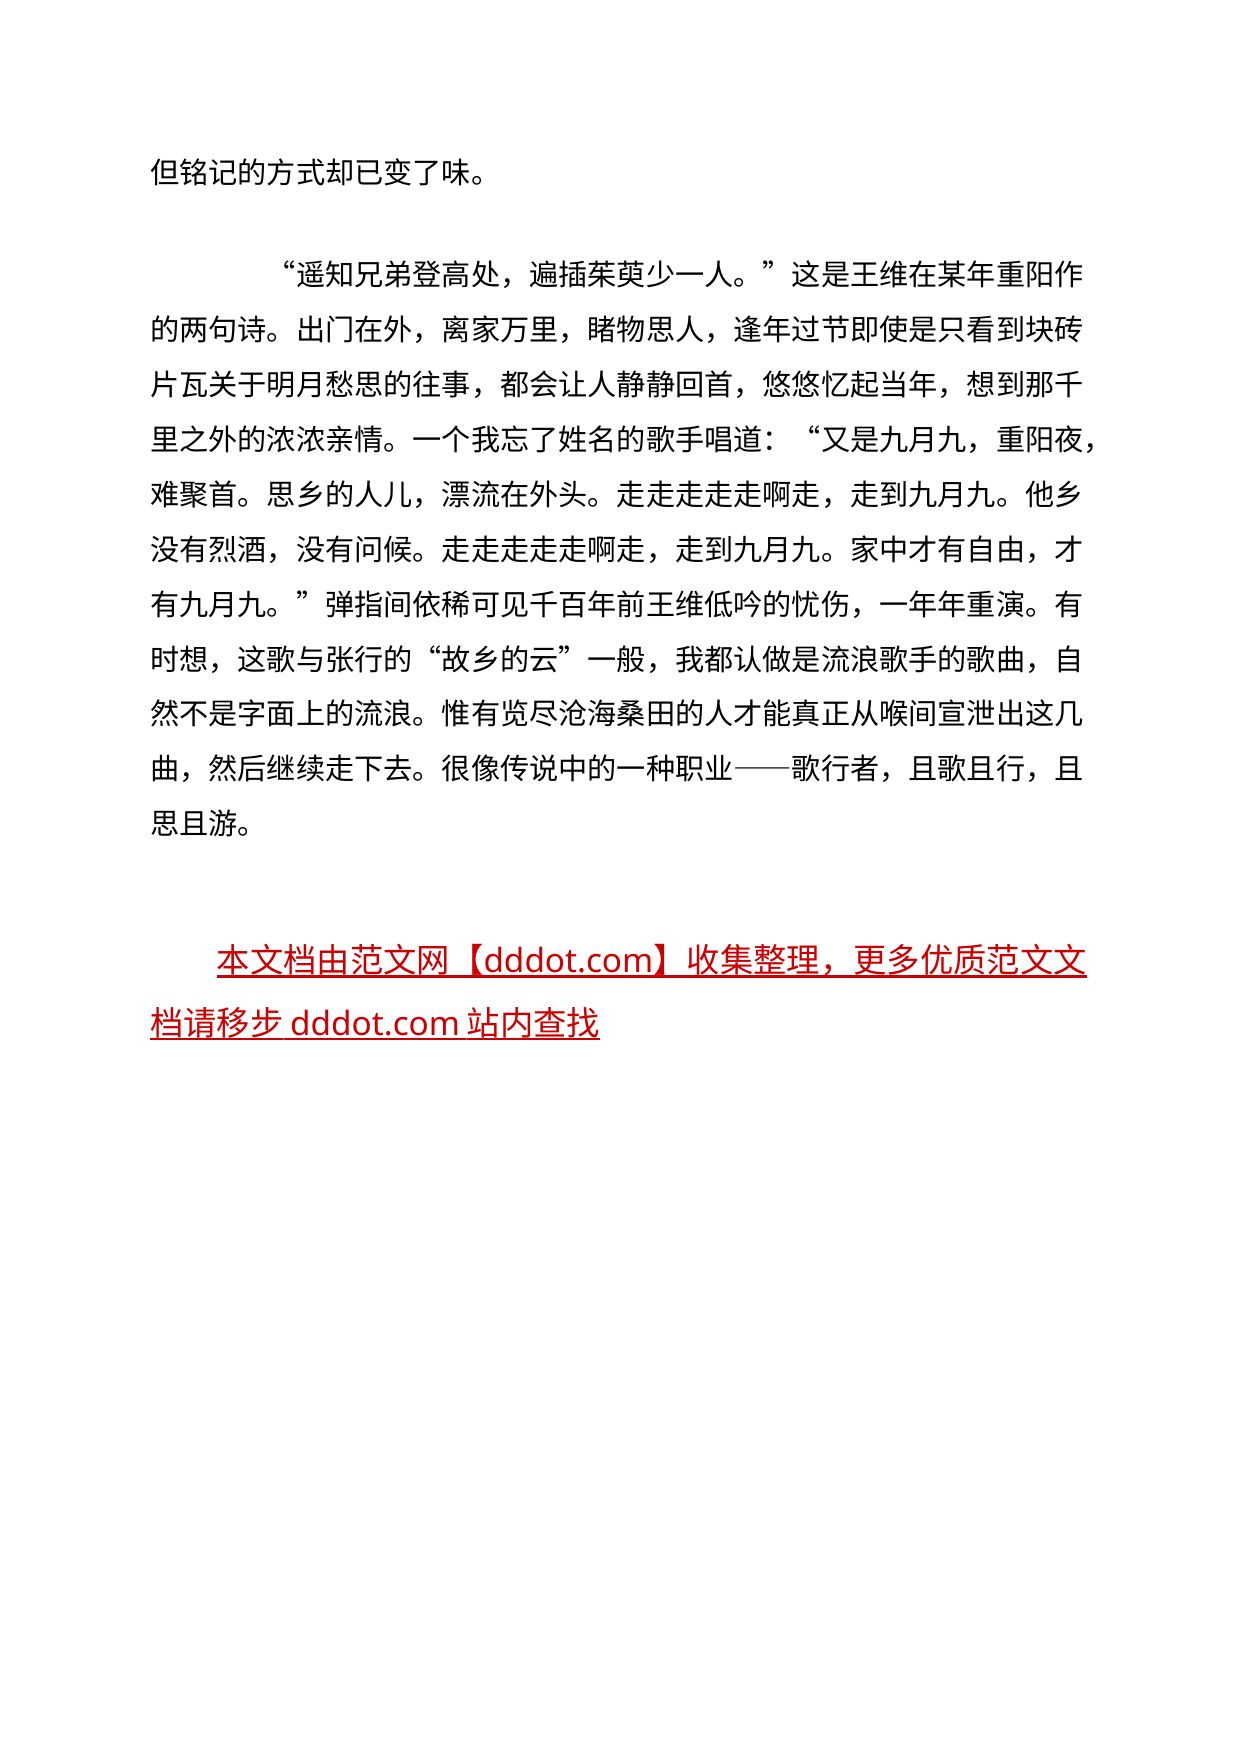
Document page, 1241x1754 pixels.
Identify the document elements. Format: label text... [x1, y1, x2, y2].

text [150, 150, 1090, 192]
text “遥知兄弟登高处，遍插茱萸少一人。”这是王维在某年重阳作的两句诗。出门在外，离家万里，睹物思人，逢年过节即使是只看到块砖片瓦关于明月愁思的往事，都会让人静静回首，悠悠忆起当年，想到那千里之外的浓浓亲情。一个我忘了姓名的歌手唱道：“又是九月九，重阳夜，难聚首。思乡的人儿，漂流在外头。走走走走走啊走，走到九月九。他乡没有烈酒，没有问候。走走走走走啊走，走到九月九。家中才有自由，才有九月九。”弹指间依稀可见千百年前王维低吟的忧伤，一年年重演。有时想，这歌与张行的“故乡的云”一般，我都认做是流浪歌手的歌曲，自然不是字面上的流浪。惟有览尽沧海桑田的人才能真正从喉间宣泄出这几曲，然后继续走下去。很像传说中的一种职业――歌行者，且歌且行，且思且游。 [150, 252, 1090, 843]
text 本文档由范文网【dddot.com】收集整理，更多优质范文文档请移步dddot.com站内查找 [150, 934, 1090, 1045]
